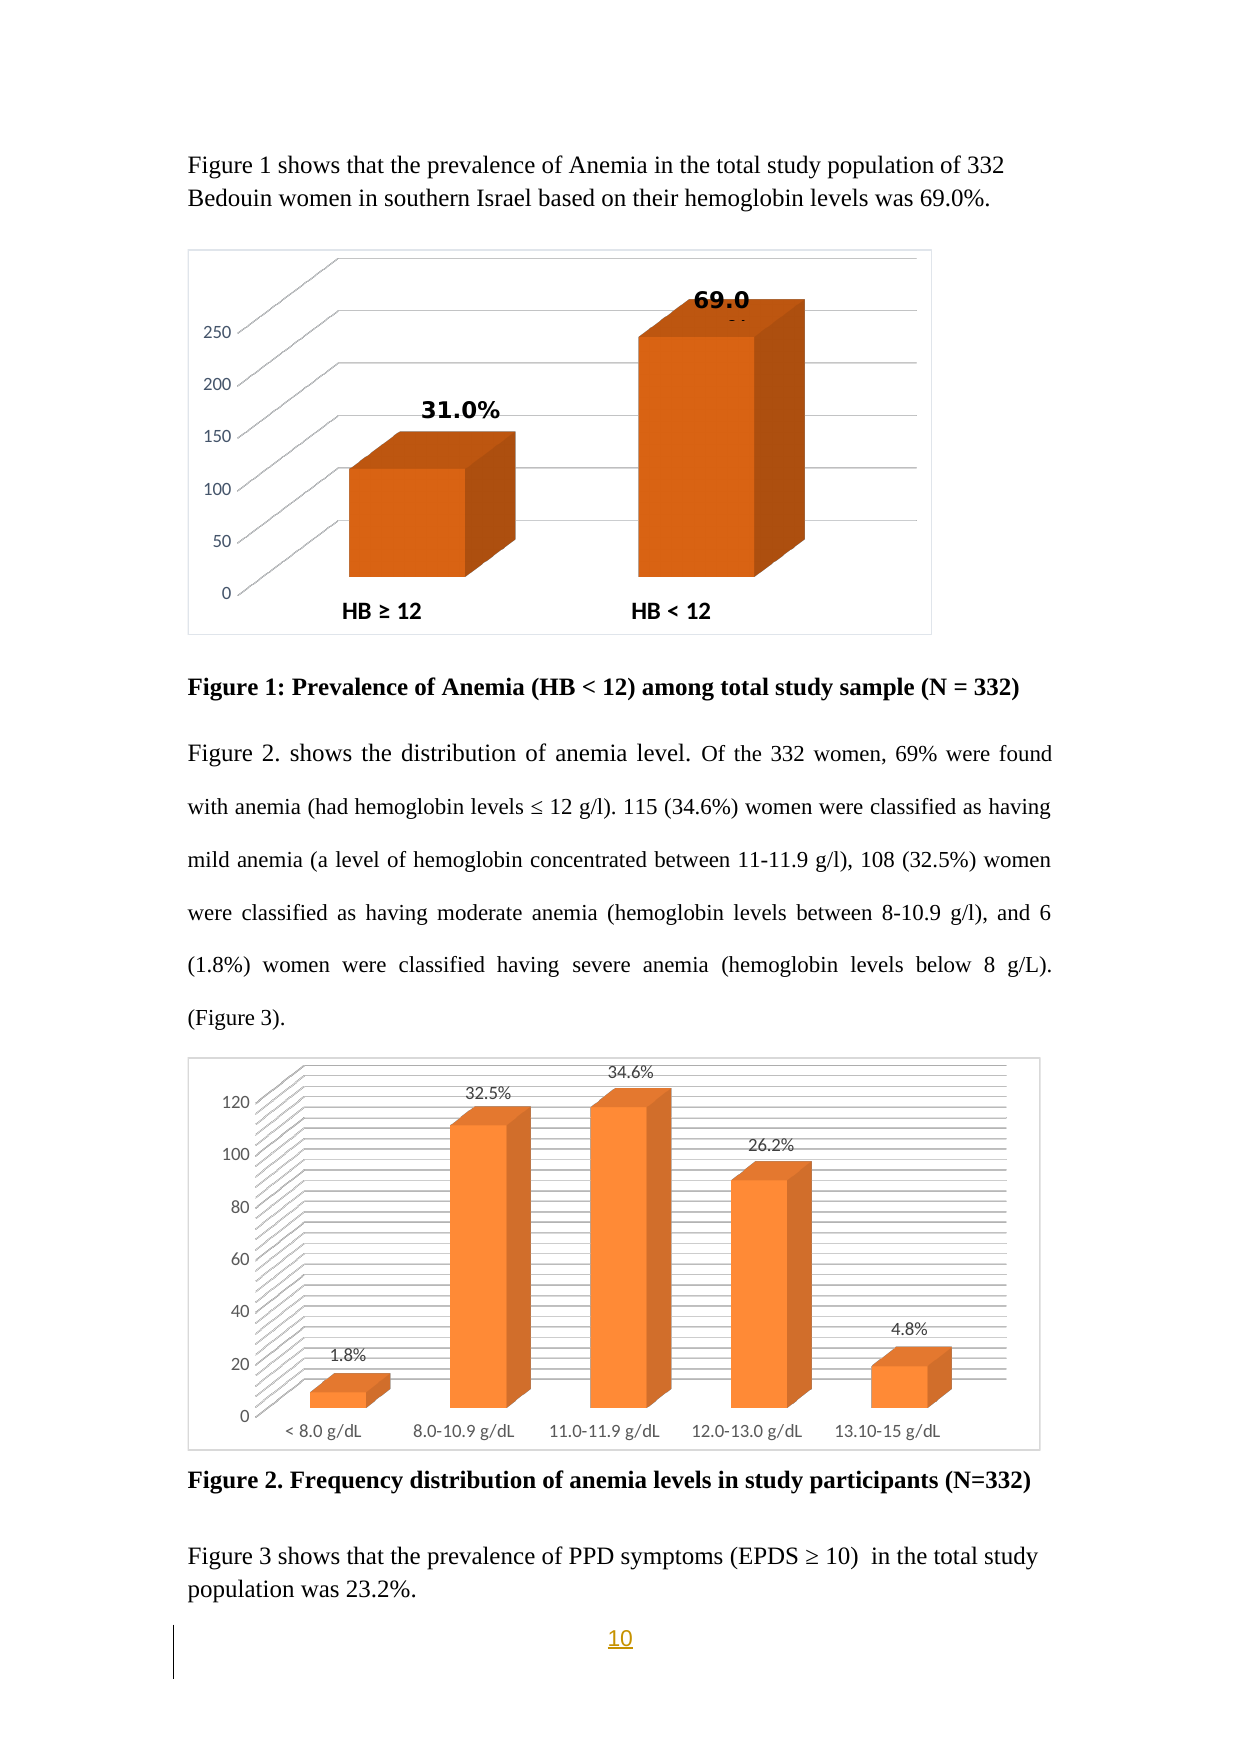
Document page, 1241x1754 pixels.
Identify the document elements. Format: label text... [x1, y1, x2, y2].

text Figure 3 shows that the prevalence of PPD symptoms (EPDS ≥ 10) in the total study population was 23.2%. [187, 1541, 1053, 1603]
text Figure 1 shows that the prevalence of Anemia in the total study population of 332 Bedouin women in southern Israel based on their hemoglobin levels was 69.0%. [187, 150, 1053, 212]
text Figure 1: Prevalence of Anemia (HB < 12) among total study sample (N = 332) [187, 672, 1053, 701]
text Figure 2. Frequency distribution of anemia levels in study participants (N=332) [187, 1465, 1053, 1494]
text Figure 2. shows the distribution of anemia level. Of the 332 women, 69% were found with anemia (had hemoglobin levels ≤ 12 g/l). 115 (34.6%) women were classified as having mild anemia (a level of hemoglobin concentrated between 11-11.9 g/l), 108 (32.5%) women were classified as having moderate anemia (hemoglobin levels between 8-10.9 g/l), and 6 (1.8%) women were classified having severe anemia (hemoglobin levels below 8 g/L). (Figure 3). [187, 738, 1053, 1031]
